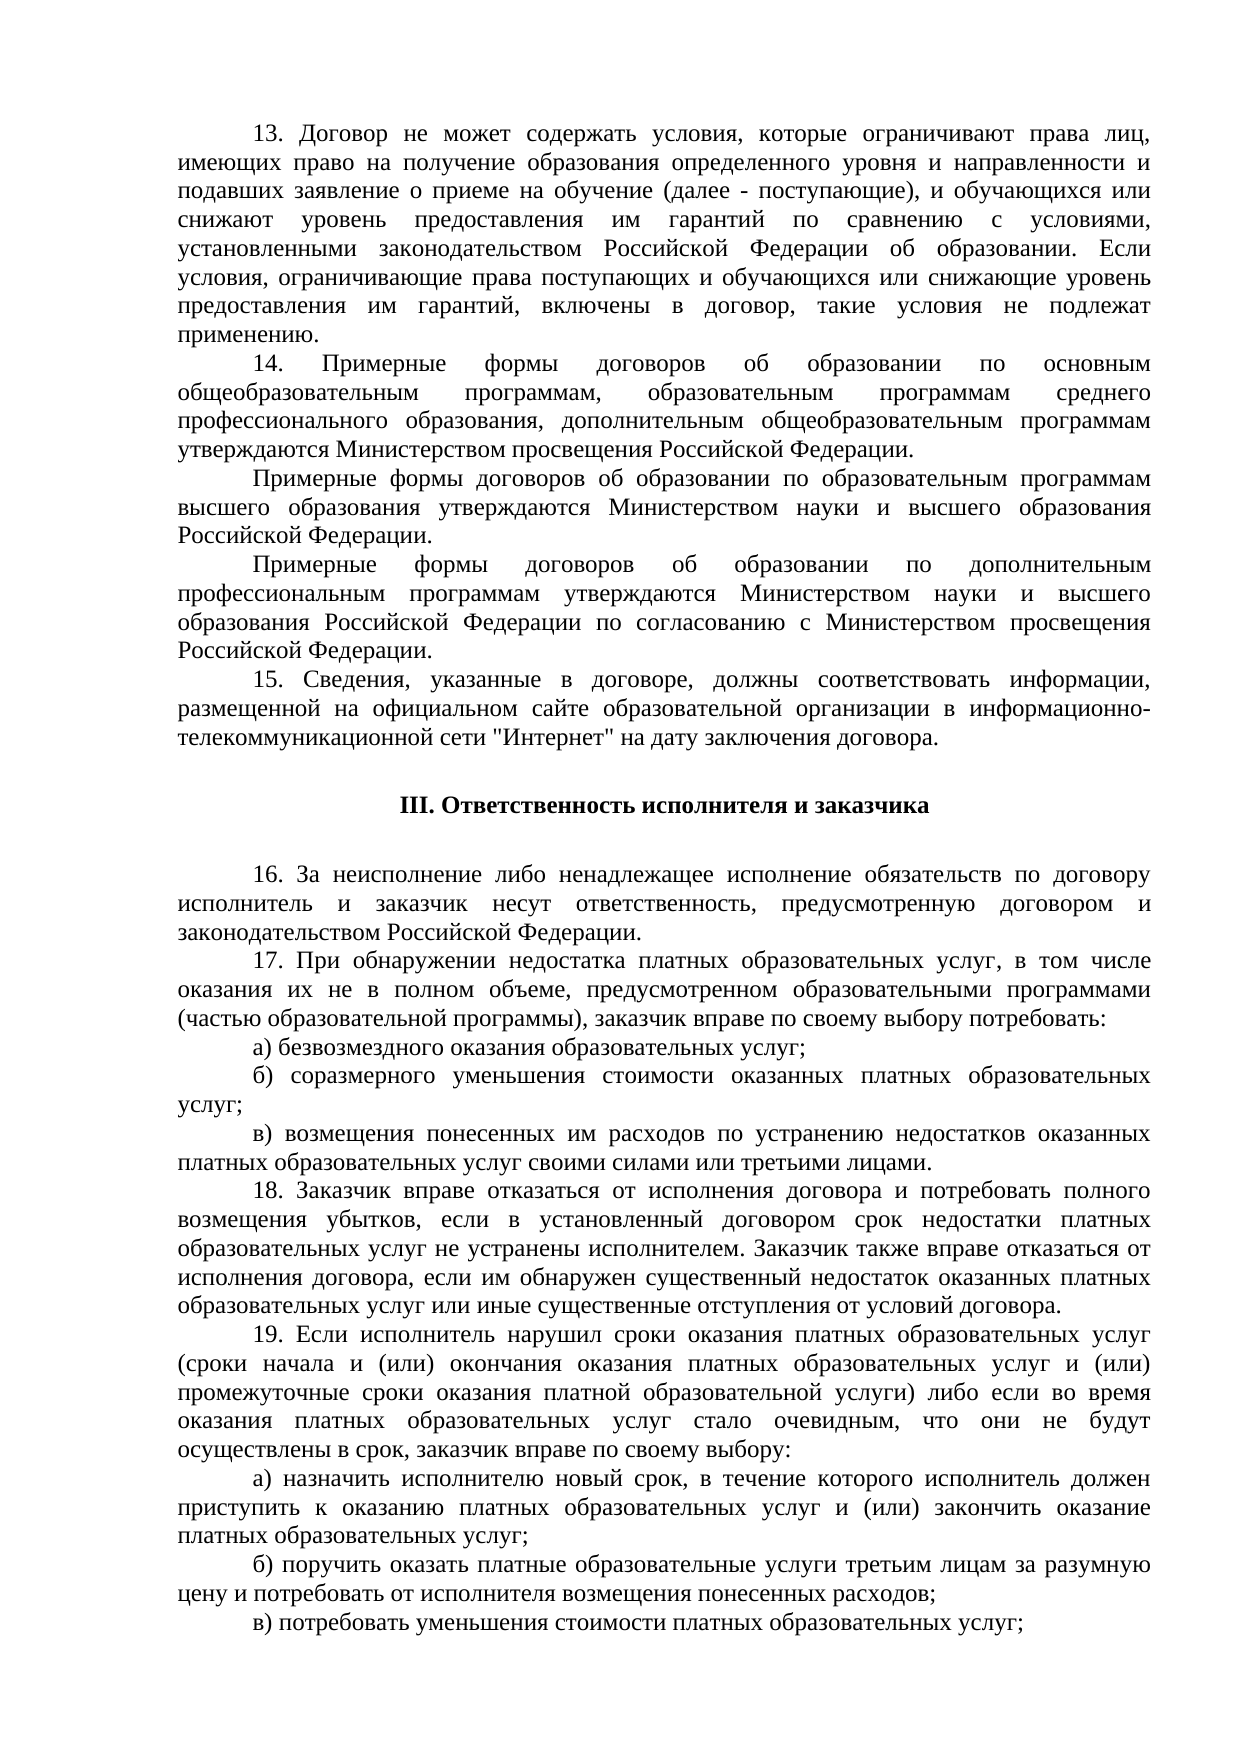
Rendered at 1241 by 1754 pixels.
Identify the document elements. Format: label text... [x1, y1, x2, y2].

text Примерные формы договоров об образовании по дополнительным профессиональным программам утверждаются Министерством науки и высшего образования Российской Федерации по согласованию с Министерством просвещения Российской Федерации. [177, 549, 1152, 664]
text 19. Если исполнитель нарушил сроки оказания платных образовательных услуг (сроки начала и (или) окончания оказания платных образовательных услуг и (или) промежуточные сроки оказания платной образовательной услуги) либо если во время оказания платных образовательных услуг стало очевидным, что они не будут осуществлены в срок, заказчик вправе по своему выбору: [177, 1319, 1152, 1463]
text в) потребовать уменьшения стоимости платных образовательных услуг; [177, 1607, 1152, 1636]
text в) возмещения понесенных им расходов по устранению недостатков оказанных платных образовательных услуг своими силами или третьими лицами. [177, 1118, 1152, 1176]
text 15. Сведения, указанные в договоре, должны соответствовать информации, размещенной на официальном сайте образовательной организации в информационно-телекоммуникационной сети "Интернет" на дату заключения договора. [177, 664, 1152, 751]
text 17. При обнаружении недостатка платных образовательных услуг, в том числе оказания их не в полном объеме, предусмотренном образовательными программами (частью образовательной программы), заказчик вправе по своему выбору потребовать: [177, 946, 1152, 1032]
subtitle III. Ответственность исполнителя и заказчика [177, 791, 1152, 819]
text 13. Договор не может содержать условия, которые ограничивают права лиц, имеющих право на получение образования определенного уровня и направленности и подавших заявление о приеме на обучение (далее - поступающие), и обучающихся или снижают уровень предоставления им гарантий по сравнению с условиями, установленными законодательством Российской Федерации об образовании. Если условия, ограничивающие права поступающих и обучающихся или снижающие уровень предоставления им гарантий, включены в договор, такие условия не подлежат применению. [177, 118, 1152, 348]
text б) соразмерного уменьшения стоимости оказанных платных образовательных услуг; [177, 1061, 1152, 1118]
text а) назначить исполнителю новый срок, в течение которого исполнитель должен приступить к оказанию платных образовательных услуг и (или) закончить оказание платных образовательных услуг; [177, 1463, 1152, 1549]
text а) безвозмездного оказания образовательных услуг; [177, 1032, 1152, 1061]
text б) поручить оказать платные образовательные услуги третьим лицам за разумную цену и потребовать от исполнителя возмещения понесенных расходов; [177, 1549, 1152, 1607]
text Примерные формы договоров об образовании по образовательным программам высшего образования утверждаются Министерством науки и высшего образования Российской Федерации. [177, 463, 1152, 549]
text 16. За неисполнение либо ненадлежащее исполнение обязательств по договору исполнитель и заказчик несут ответственность, предусмотренную договором и законодательством Российской Федерации. [177, 859, 1152, 946]
text 18. Заказчик вправе отказаться от исполнения договора и потребовать полного возмещения убытков, если в установленный договором срок недостатки платных образовательных услуг не устранены исполнителем. Заказчик также вправе отказаться от исполнения договора, если им обнаружен существенный недостаток оказанных платных образовательных услуг или иные существенные отступления от условий договора. [177, 1176, 1152, 1319]
text 14. Примерные формы договоров об образовании по основным общеобразовательным программам, образовательным программам среднего профессионального образования, дополнительным общеобразовательным программам утверждаются Министерством просвещения Российской Федерации. [177, 348, 1152, 463]
